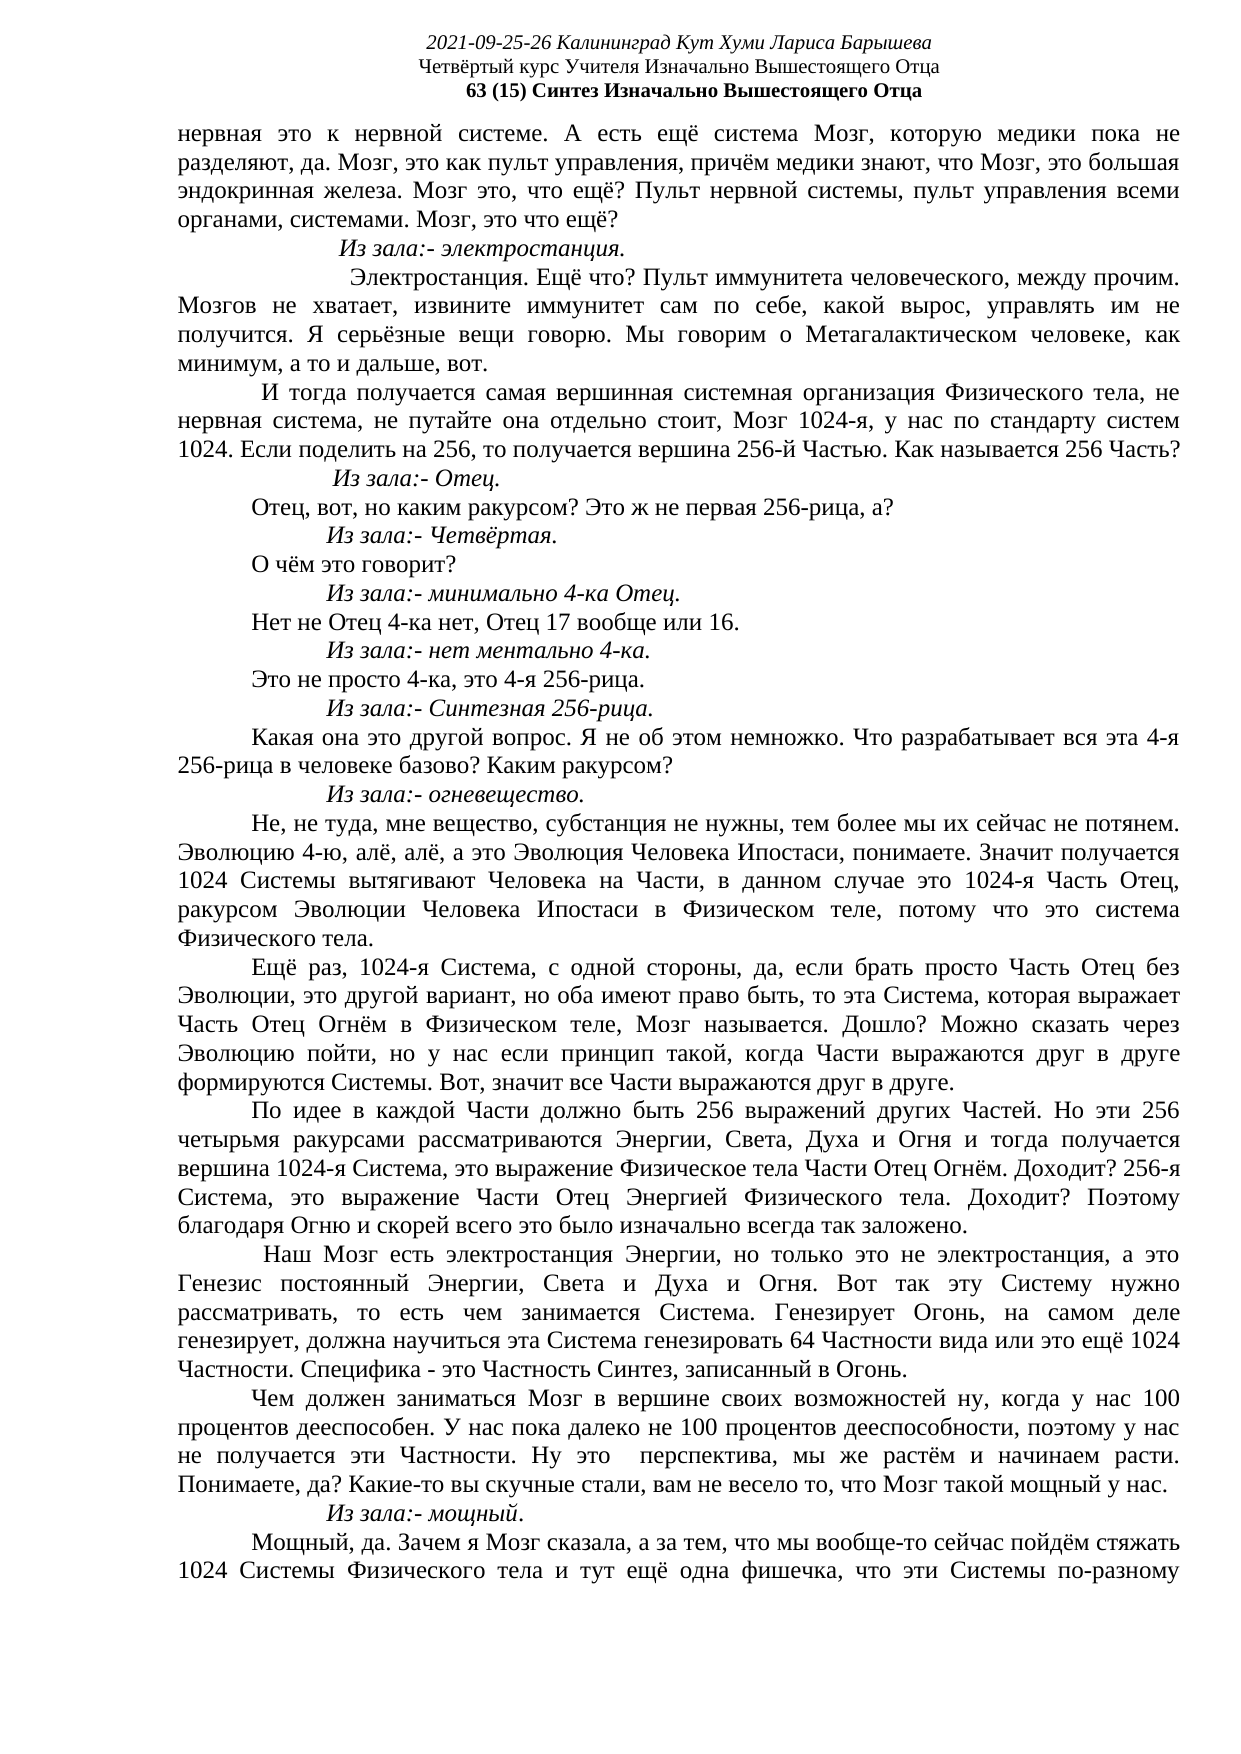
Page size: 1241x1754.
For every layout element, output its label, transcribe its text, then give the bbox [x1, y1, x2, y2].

text Ещё раз, 1024-я Система, с одной стороны, да, если брать просто Часть Отец без Эволюции, это другой вариант, но оба имеют право быть, то эта Система, которая выражает Часть Отец Огнём в Физическом теле, Мозг называется. Дошло? Можно сказать через Эволюцию пойти, но у нас если принцип такой, когда Части выражаются друг в друге формируются Системы. Вот, значит все Части выражаются друг в друге. [177, 952, 1181, 1096]
text И тогда получается самая вершинная системная организация Физического тела, не нервная система, не путайте она отдельно стоит, Мозг 1024-я, у нас по стандарту систем 1024. Если поделить на 256, то получается вершина 256-й Частью. Как называется 256 Часть? [177, 377, 1181, 463]
text Из зала:- огневещество. [177, 779, 1181, 808]
text Не, не туда, мне вещество, субстанция не нужны, тем более мы их сейчас не потянем. Эволюцию 4-ю, алё, алё, а это Эволюция Человека Ипостаси, понимаете. Значит получается 1024 Системы вытягивают Человека на Части, в данном случае это 1024-я Часть Отец, ракурсом Эволюции Человека Ипостаси в Физическом теле, потому что это система Физического тела. [177, 808, 1181, 952]
text Из зала:- Четвёртая. [177, 521, 1181, 549]
text Из зала:- Отец. [177, 463, 1181, 492]
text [177, 1527, 1181, 1584]
text Нет не Отец 4-ка нет, Отец 17 вообще или 16. [177, 607, 1181, 636]
text Из зала:- нет ментально 4-ка. [177, 636, 1181, 664]
text Какая она это другой вопрос. Я не об этом немножко. Что разрабатывает вся эта 4-я 256-рица в человеке базово? Каким ракурсом? [177, 722, 1181, 779]
text Из зала:- Синтезная 256-рица. [177, 693, 1181, 722]
text По идее в каждой Части должно быть 256 выражений других Частей. Но эти 256 четырьмя ракурсами рассматриваются Энергии, Света, Духа и Огня и тогда получается вершина 1024-я Система, это выражение Физическое тела Части Отец Огнём. Доходит? 256-я Система, это выражение Части Отец Энергией Физического тела. Доходит? Поэтому благодаря Огню и скорей всего это было изначально всегда так заложено. [177, 1096, 1181, 1239]
text Наш Мозг есть электростанция Энергии, но только это не электростанция, а это Генезис постоянный Энергии, Света и Духа и Огня. Вот так эту Систему нужно рассматривать, то есть чем занимается Система. Генезирует Огонь, на самом деле генезирует, должна научиться эта Система генезировать 64 Частности вида или это ещё 1024 Частности. Специфика - это Частность Синтез, записанный в Огонь. [177, 1239, 1181, 1383]
text Это не просто 4-ка, это 4-я 256-рица. [177, 664, 1181, 693]
text Из зала:- мощный. [177, 1498, 1181, 1527]
text Чем должен заниматься Мозг в вершине своих возможностей ну, когда у нас 100 процентов дееспособен. У нас пока далеко не 100 процентов дееспособности, поэтому у нас не получается эти Частности. Ну это перспектива, мы же растём и начинаем расти. Понимаете, да? Какие-то вы скучные стали, вам не весело то, что Мозг такой мощный у нас. [177, 1383, 1181, 1498]
text Из зала:- электростанция. [177, 233, 1181, 262]
text Из зала:- минимально 4-ка Отец. [177, 578, 1181, 607]
text О чём это говорит? [177, 549, 1181, 578]
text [177, 118, 1181, 233]
text Электростанция. Ещё что? Пульт иммунитета человеческого, между прочим. Мозгов не хватает, извините иммунитет сам по себе, какой вырос, управлять им не получится. Я серьёзные вещи говорю. Мы говорим о Метагалактическом человеке, как минимум, а то и дальше, вот. [177, 262, 1181, 377]
text Отец, вот, но каким ракурсом? Это ж не первая 256-рица, а? [177, 492, 1181, 521]
